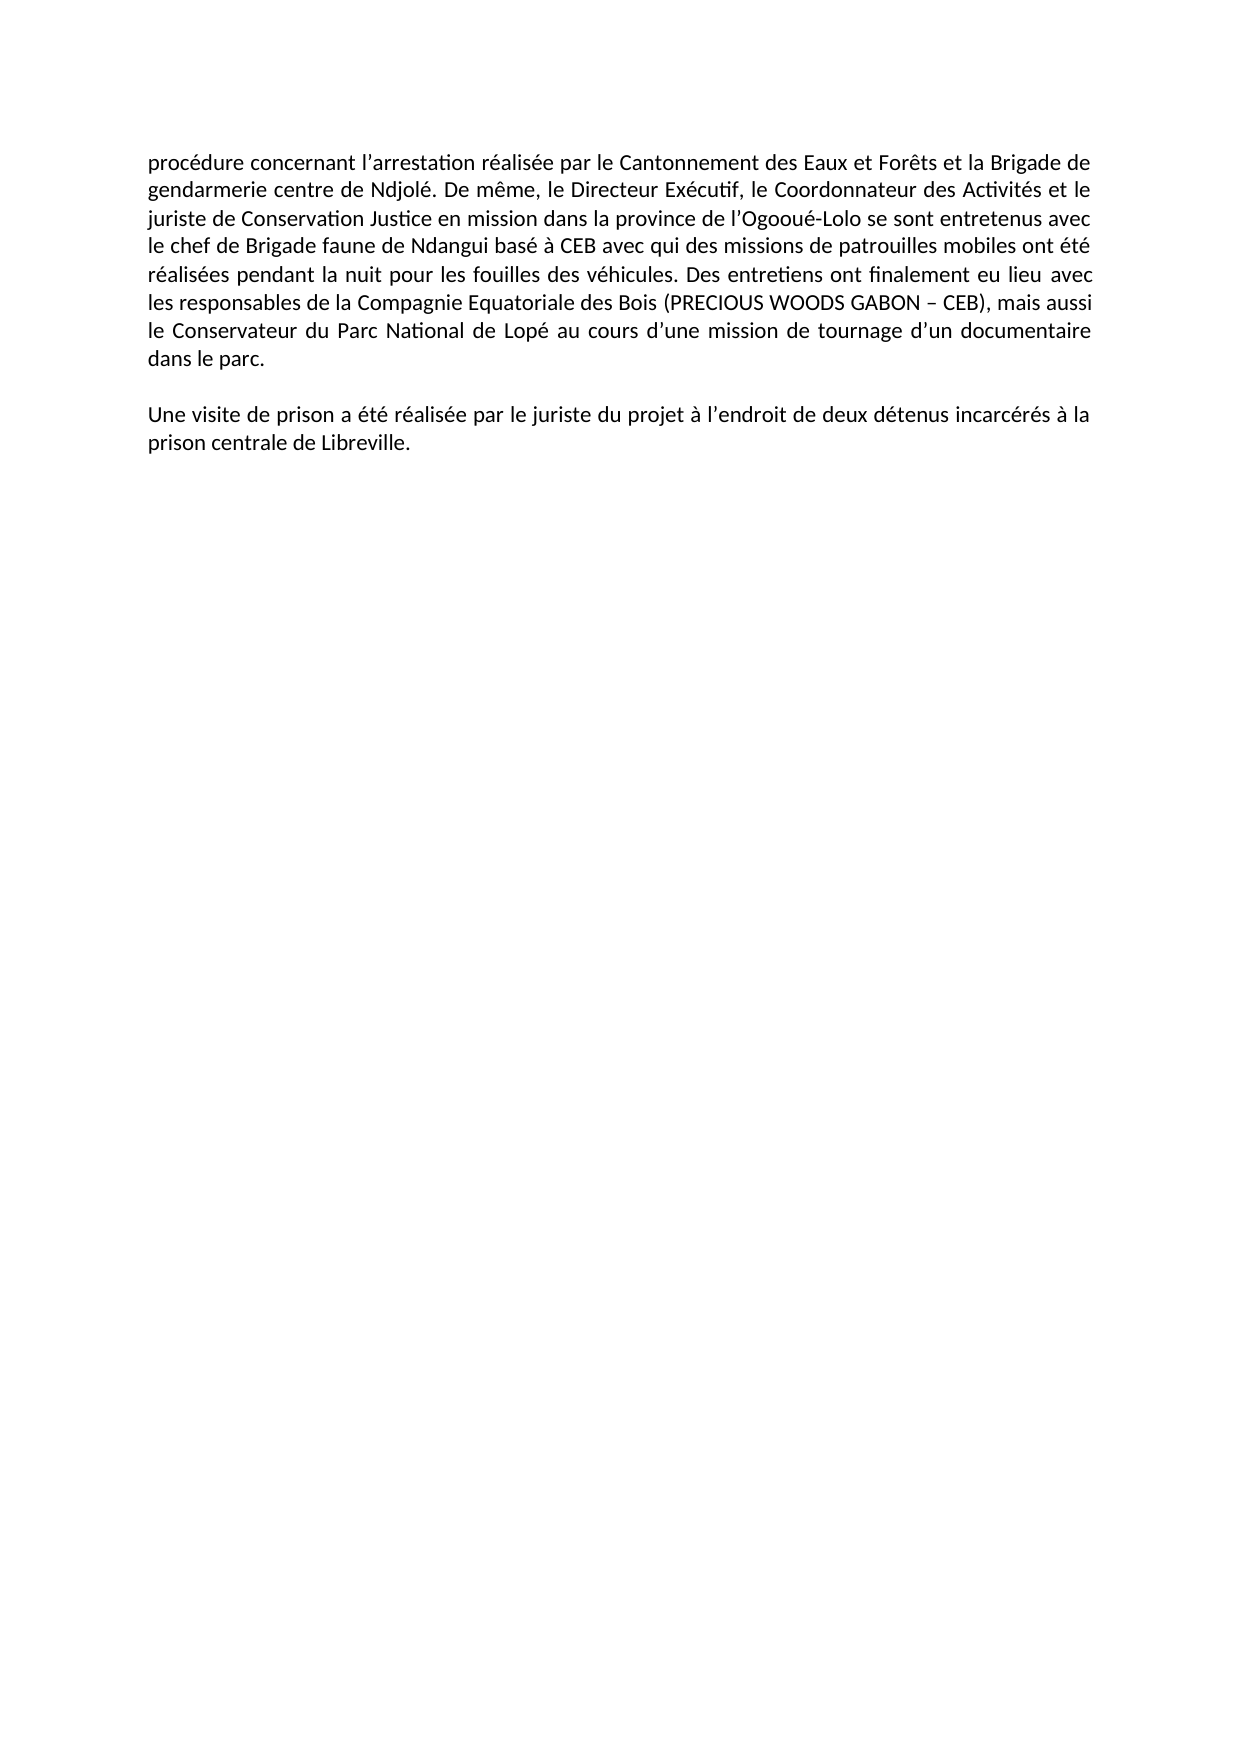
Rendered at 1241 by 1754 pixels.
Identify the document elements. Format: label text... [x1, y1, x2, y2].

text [148, 148, 1093, 372]
text Une visite de prison a été réalisée par le juriste du projet à l’endroit de deux détenus incarcérés à la prison centrale de Libreville. [148, 400, 1093, 456]
